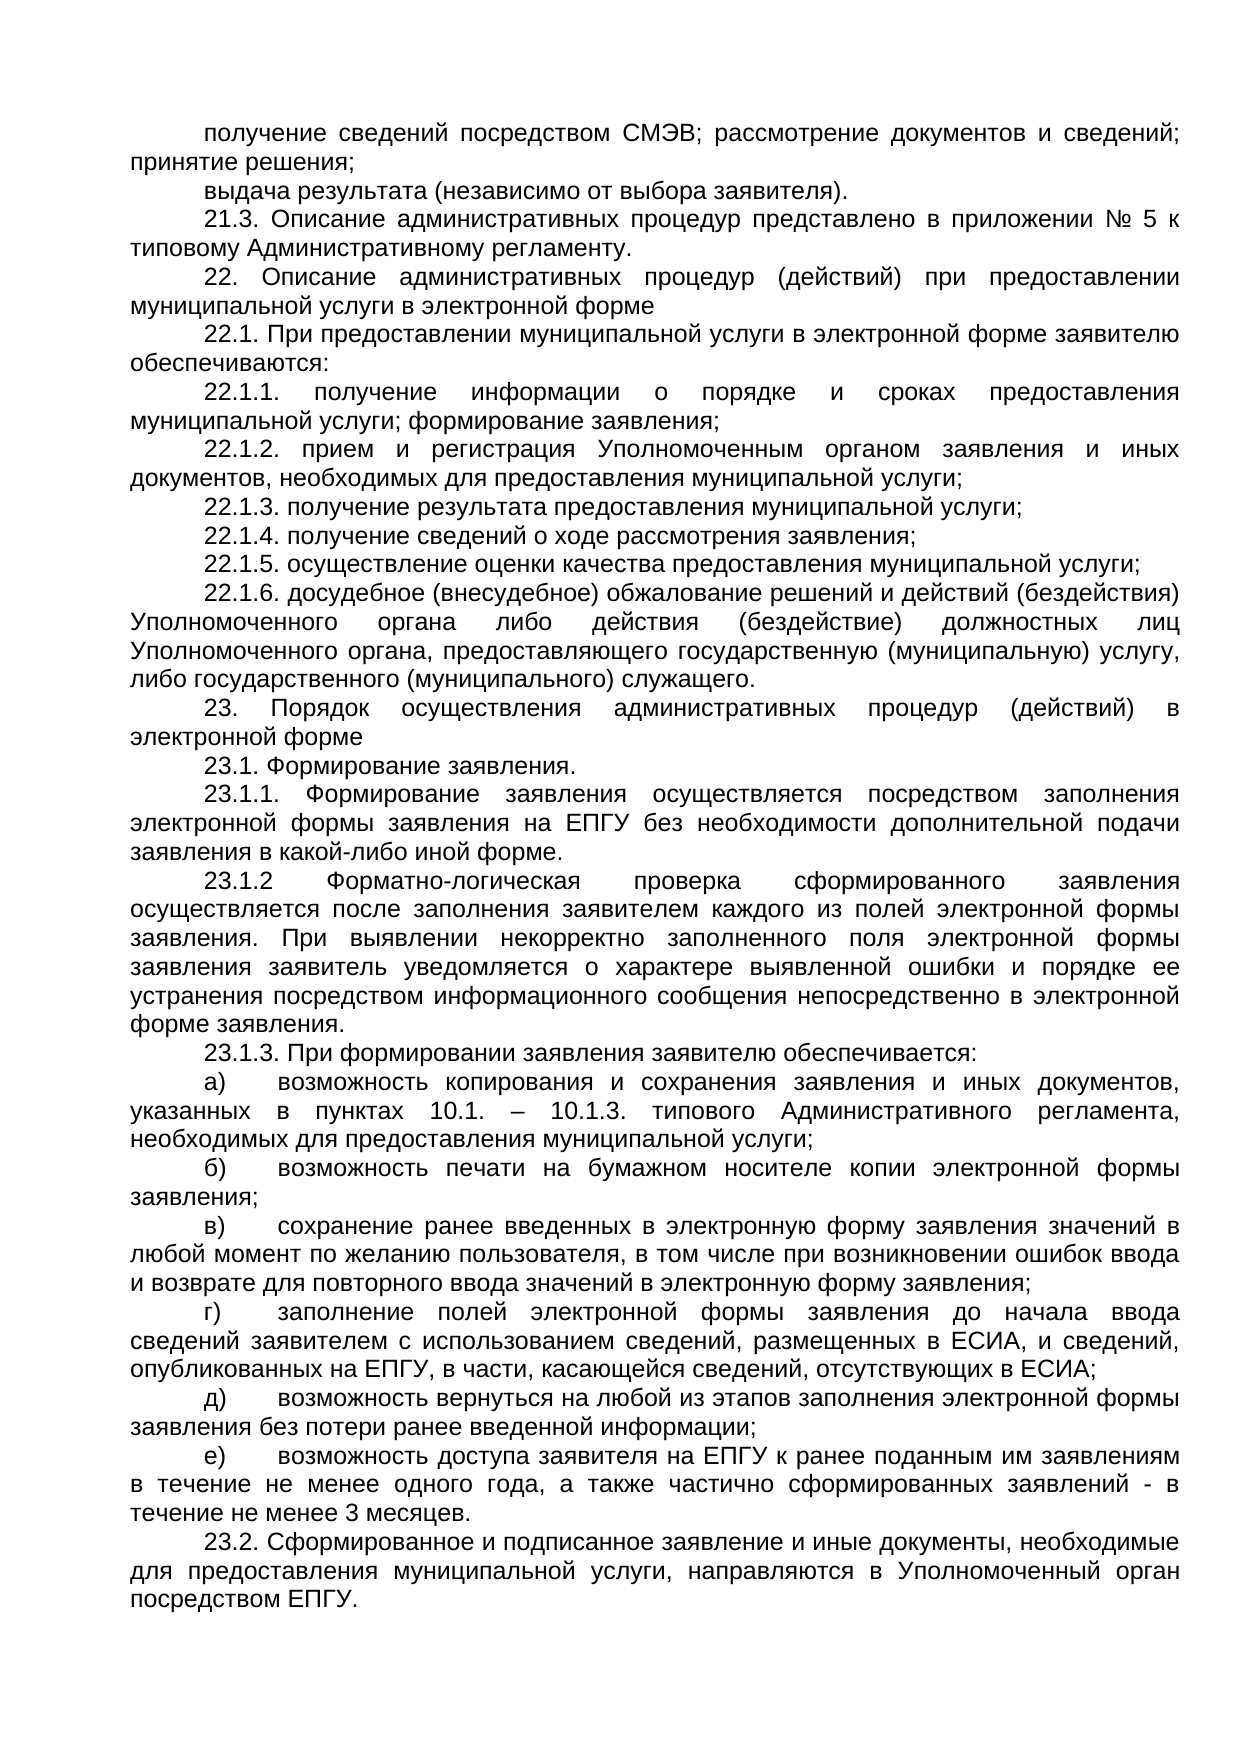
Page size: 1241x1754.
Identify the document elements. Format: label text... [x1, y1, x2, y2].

text 21.3. Описание административных процедур представлено в приложении № 5 к типовому Административному регламенту. [130, 204, 1181, 262]
text 23.1.3. При формировании заявления заявителю обеспечивается: [130, 1038, 1181, 1067]
text а) возможность копирования и сохранения заявления и иных документов, указанных в пунктах 10.1. – 10.1.3. типового Административного регламента, необходимых для предоставления муниципальной услуги; [130, 1067, 1181, 1153]
text 23.1.1. Формирование заявления осуществляется посредством заполнения электронной формы заявления на ЕПГУ без необходимости дополнительной подачи заявления в какой-либо иной форме. [130, 779, 1181, 866]
text 22.1.2. прием и регистрация Уполномоченным органом заявления и иных документов, необходимых для предоставления муниципальной услуги; [130, 434, 1181, 492]
text 23.1.2 Форматно-логическая проверка сформированного заявления осуществляется после заполнения заявителем каждого из полей электронной формы заявления. При выявлении некорректно заполненного поля электронной формы заявления заявитель уведомляется о характере выявленной ошибки и порядке ее устранения посредством информационного сообщения непосредственно в электронной форме заявления. [130, 866, 1181, 1038]
text 22.1.6. досудебное (внесудебное) обжалование решений и действий (бездействия) Уполномоченного органа либо действия (бездействие) должностных лиц Уполномоченного органа, предоставляющего государственную (муниципальную) услугу, либо государственного (муниципального) служащего. [130, 578, 1181, 693]
text 22.1.5. осуществление оценки качества предоставления муниципальной услуги; [130, 549, 1181, 578]
text получение сведений посредством СМЭВ; рассмотрение документов и сведений; принятие решения; [130, 118, 1181, 176]
text 23.2. Сформированное и подписанное заявление и иные документы, необходимые для предоставления муниципальной услуги, направляются в Уполномоченный орган посредством ЕПГУ. [130, 1527, 1181, 1613]
text 22.1.3. получение результата предоставления муниципальной услуги; [130, 492, 1181, 521]
text 22.1.1. получение информации о порядке и сроках предоставления муниципальной услуги; формирование заявления; [130, 377, 1181, 434]
text в) сохранение ранее введенных в электронную форму заявления значений в любой момент по желанию пользователя, в том числе при возникновении ошибок ввода и возврате для повторного ввода значений в электронную форму заявления; [130, 1211, 1181, 1297]
text 22.1. При предоставлении муниципальной услуги в электронной форме заявителю обеспечиваются: [130, 319, 1181, 377]
text 22. Описание административных процедур (действий) при предоставлении муниципальной услуги в электронной форме [130, 262, 1181, 319]
text 23. Порядок осуществления административных процедур (действий) в электронной форме [130, 693, 1181, 751]
text е) возможность доступа заявителя на ЕПГУ к ранее поданным им заявлениям в течение не менее одного года, а также частично сформированных заявлений - в течение не менее 3 месяцев. [130, 1441, 1181, 1527]
text б) возможность печати на бумажном носителе копии электронной формы заявления; [130, 1153, 1181, 1211]
text выдача результата (независимо от выбора заявителя). [130, 176, 1181, 204]
text 22.1.4. получение сведений о ходе рассмотрения заявления; [130, 521, 1181, 549]
text 23.1. Формирование заявления. [130, 751, 1181, 779]
text г) заполнение полей электронной формы заявления до начала ввода сведений заявителем с использованием сведений, размещенных в ЕСИА, и сведений, опубликованных на ЕПГУ, в части, касающейся сведений, отсутствующих в ЕСИА; [130, 1297, 1181, 1383]
text д) возможность вернуться на любой из этапов заполнения электронной формы заявления без потери ранее введенной информации; [130, 1383, 1181, 1441]
